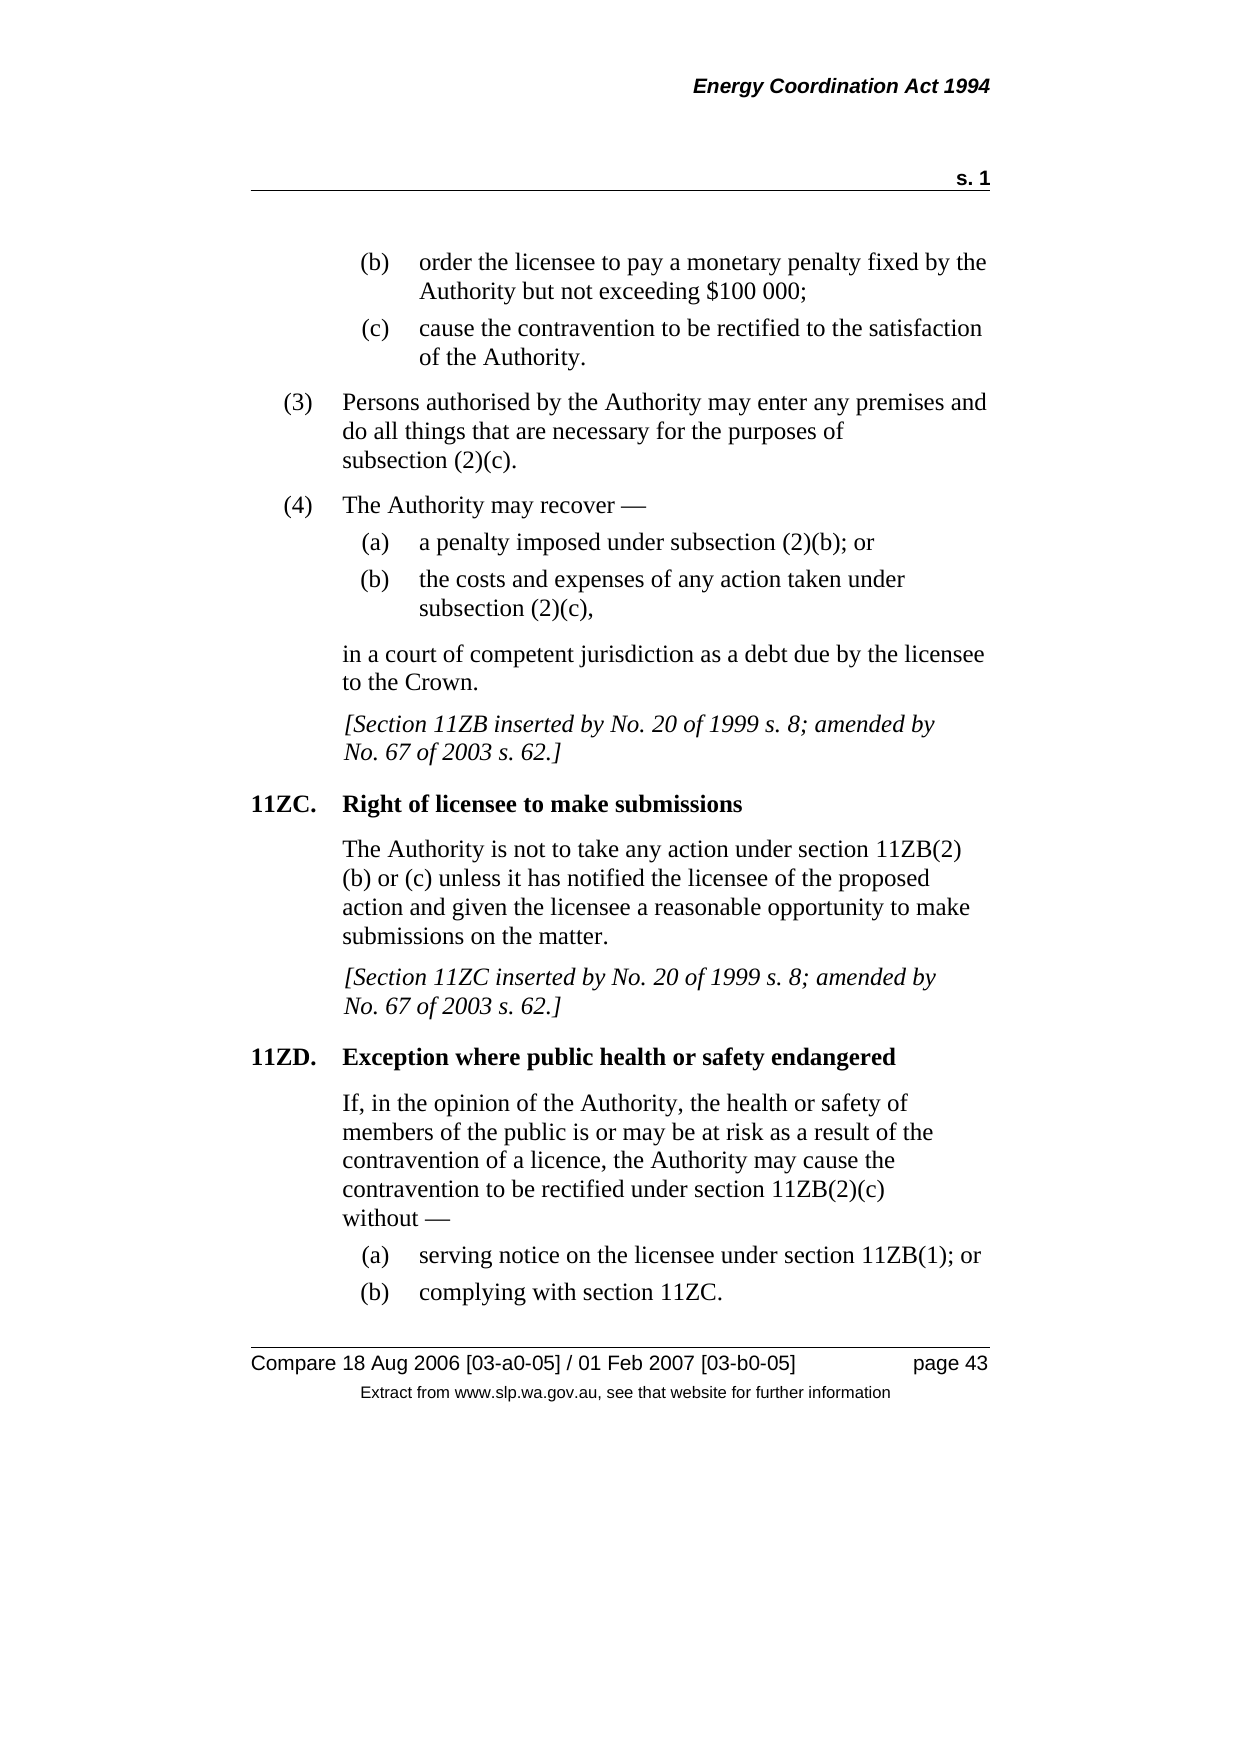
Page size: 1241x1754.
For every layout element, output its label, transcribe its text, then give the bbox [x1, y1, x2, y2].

text (c) cause the contravention to be rectified to the satisfaction of the Authority. [251, 313, 990, 371]
subtitle 11ZC. Right of licensee to make submissions [251, 789, 990, 818]
text (b) the costs and expenses of any action taken under subsection (2)(c), [251, 564, 990, 622]
text If, in the opinion of the Authority, the health or safety of members of the public is or may be at risk as a result of the contravention of a licence, the Authority may cause the contravention to be rectified under section 11ZB(2)(c) without — [251, 1088, 990, 1232]
text (a) serving notice on the licensee under section 11ZB(1); or [251, 1240, 990, 1269]
text (b) complying with section 11ZC. [251, 1277, 990, 1306]
text (4) The Authority may recover — [251, 490, 990, 519]
text The Authority is not to take any action under section 11ZB(2)(b) or (c) unless it has notified the licensee of the proposed action and given the licensee a reasonable opportunity to make submissions on the matter. [251, 834, 990, 949]
text (b) order the licensee to pay a monetary penalty fixed by the Authority but not exceeding $100 000; [251, 247, 990, 305]
text [Section 11ZC inserted by No. 20 of 1999 s. 8; amended by No. 67 of 2003 s. 62.] [251, 962, 990, 1019]
text (3) Persons authorised by the Authority may enter any premises and do all things that are necessary for the purposes of subsection (2)(c). [251, 387, 990, 474]
text (a) a penalty imposed under subsection (2)(b); or [251, 527, 990, 556]
subtitle 11ZD. Exception where public health or safety endangered [251, 1042, 990, 1071]
text [Section 11ZB inserted by No. 20 of 1999 s. 8; amended by No. 67 of 2003 s. 62.] [251, 709, 990, 766]
text in a court of competent jurisdiction as a debt due by the licensee to the Crown. [251, 639, 990, 696]
